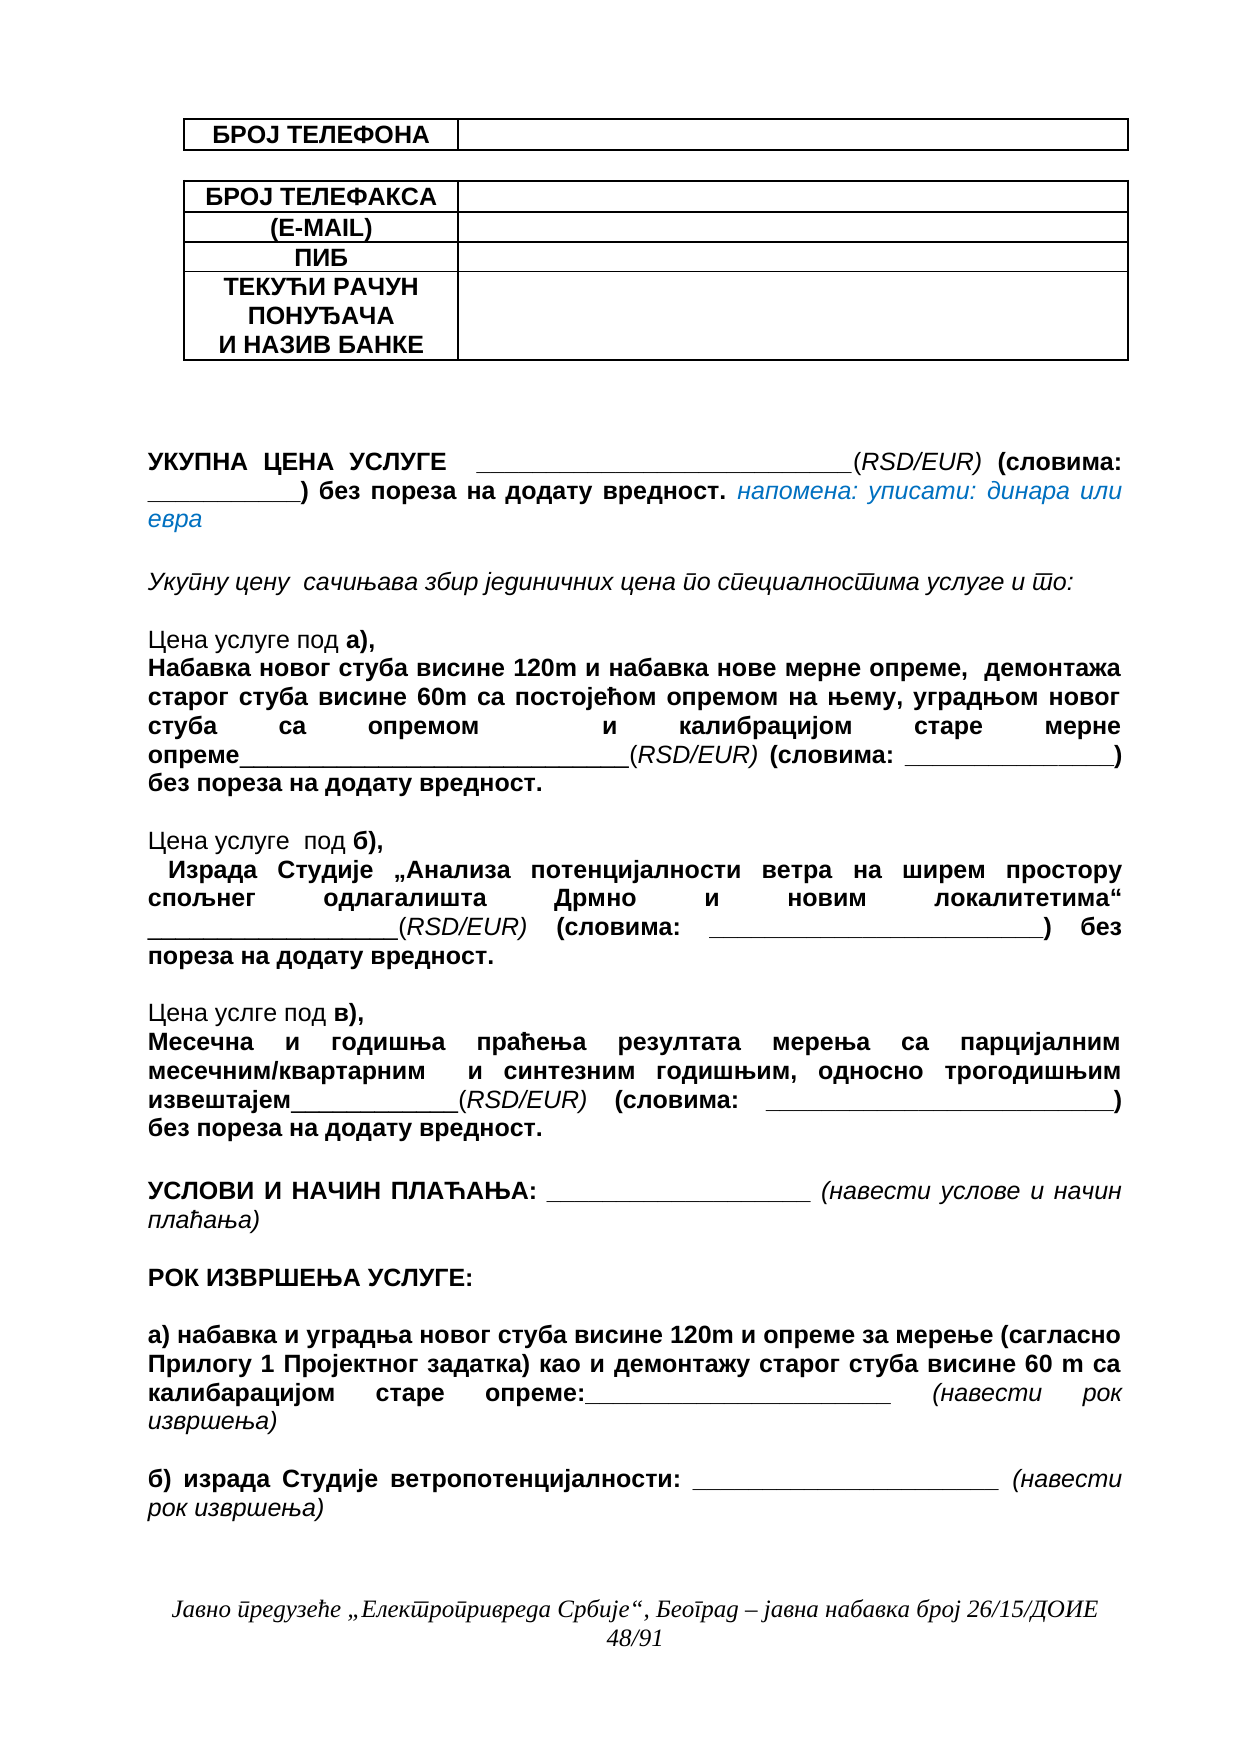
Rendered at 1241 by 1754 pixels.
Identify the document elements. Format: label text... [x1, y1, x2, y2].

table_header [459, 120, 1127, 149]
text Укупну цену сачињава збир јединичних цена по специалностима услуге и то: [148, 567, 1122, 596]
table_header БРОЈ ТЕЛЕФОНА [185, 120, 457, 149]
text Цена услуге под б), [148, 826, 1122, 855]
text Израда Студије „Анализа потенцијалности ветра на ширем простору спољнег одлагалишта Дрмно и новим локалитетима“ __________________(RSD/EUR) (словима: ________________________) без пореза на додату вредност. [148, 855, 1122, 970]
text УСЛОВИ И НАЧИН ПЛАЋАЊА: ___________________ (навести услове и начин плаћања) [148, 1176, 1122, 1234]
text УКУПНА ЦЕНА УСЛУГЕ ___________________________(RSD/EUR) (словима: ___________) без пореза на додату вредност. напомена: уписати: динара или евра [148, 447, 1122, 533]
text РОК ИЗВРШЕЊА УСЛУГЕ: [148, 1262, 1122, 1291]
table_cell [459, 272, 1127, 358]
table_header [459, 182, 1127, 211]
text Набавка новог стуба висине 120m и набавка нове мерне опреме, демонтажа старог стуба висине 60m са постојећом опремом на њему, уградњом новог стуба са опремом и калибрацијом старе мерне опреме____________________________(RSD/EUR) (словима: _______________) без пореза на додату вредност. [148, 653, 1122, 797]
table_cell ПИБ [185, 243, 457, 271]
table_cell [459, 213, 1127, 241]
text а) набавка и уградња новог стуба висине 120m и опреме за мерење (сагласно Прилогу 1 Пројектног задатка) као и демонтажу старог стуба висине 60 m са калибарацијом старе опреме:______________________ (навести рок извршења) [148, 1320, 1122, 1435]
table_cell (Е-МАIL) [185, 213, 457, 241]
text Цена услуге под а), [148, 625, 1122, 653]
table_header БРОЈ ТЕЛЕФАКСА [185, 182, 457, 211]
text Цена услге под в), [148, 998, 1122, 1027]
text б) израда Студије ветропотенцијалности: ______________________ (навести рок извршења) [148, 1464, 1122, 1521]
table_cell ТЕКУЋИ РАЧУН ПОНУЂАЧА И НАЗИВ БАНКЕ [185, 272, 457, 358]
table_cell [459, 243, 1127, 271]
text Месечна и годишња праћења резултата мерења са парцијалним месечним/квартарним и синтезним годишњим, односно трогодишњим извештајем____________(RSD/EUR) (словима: _________________________) без пореза на додату вредност. [148, 1027, 1122, 1142]
